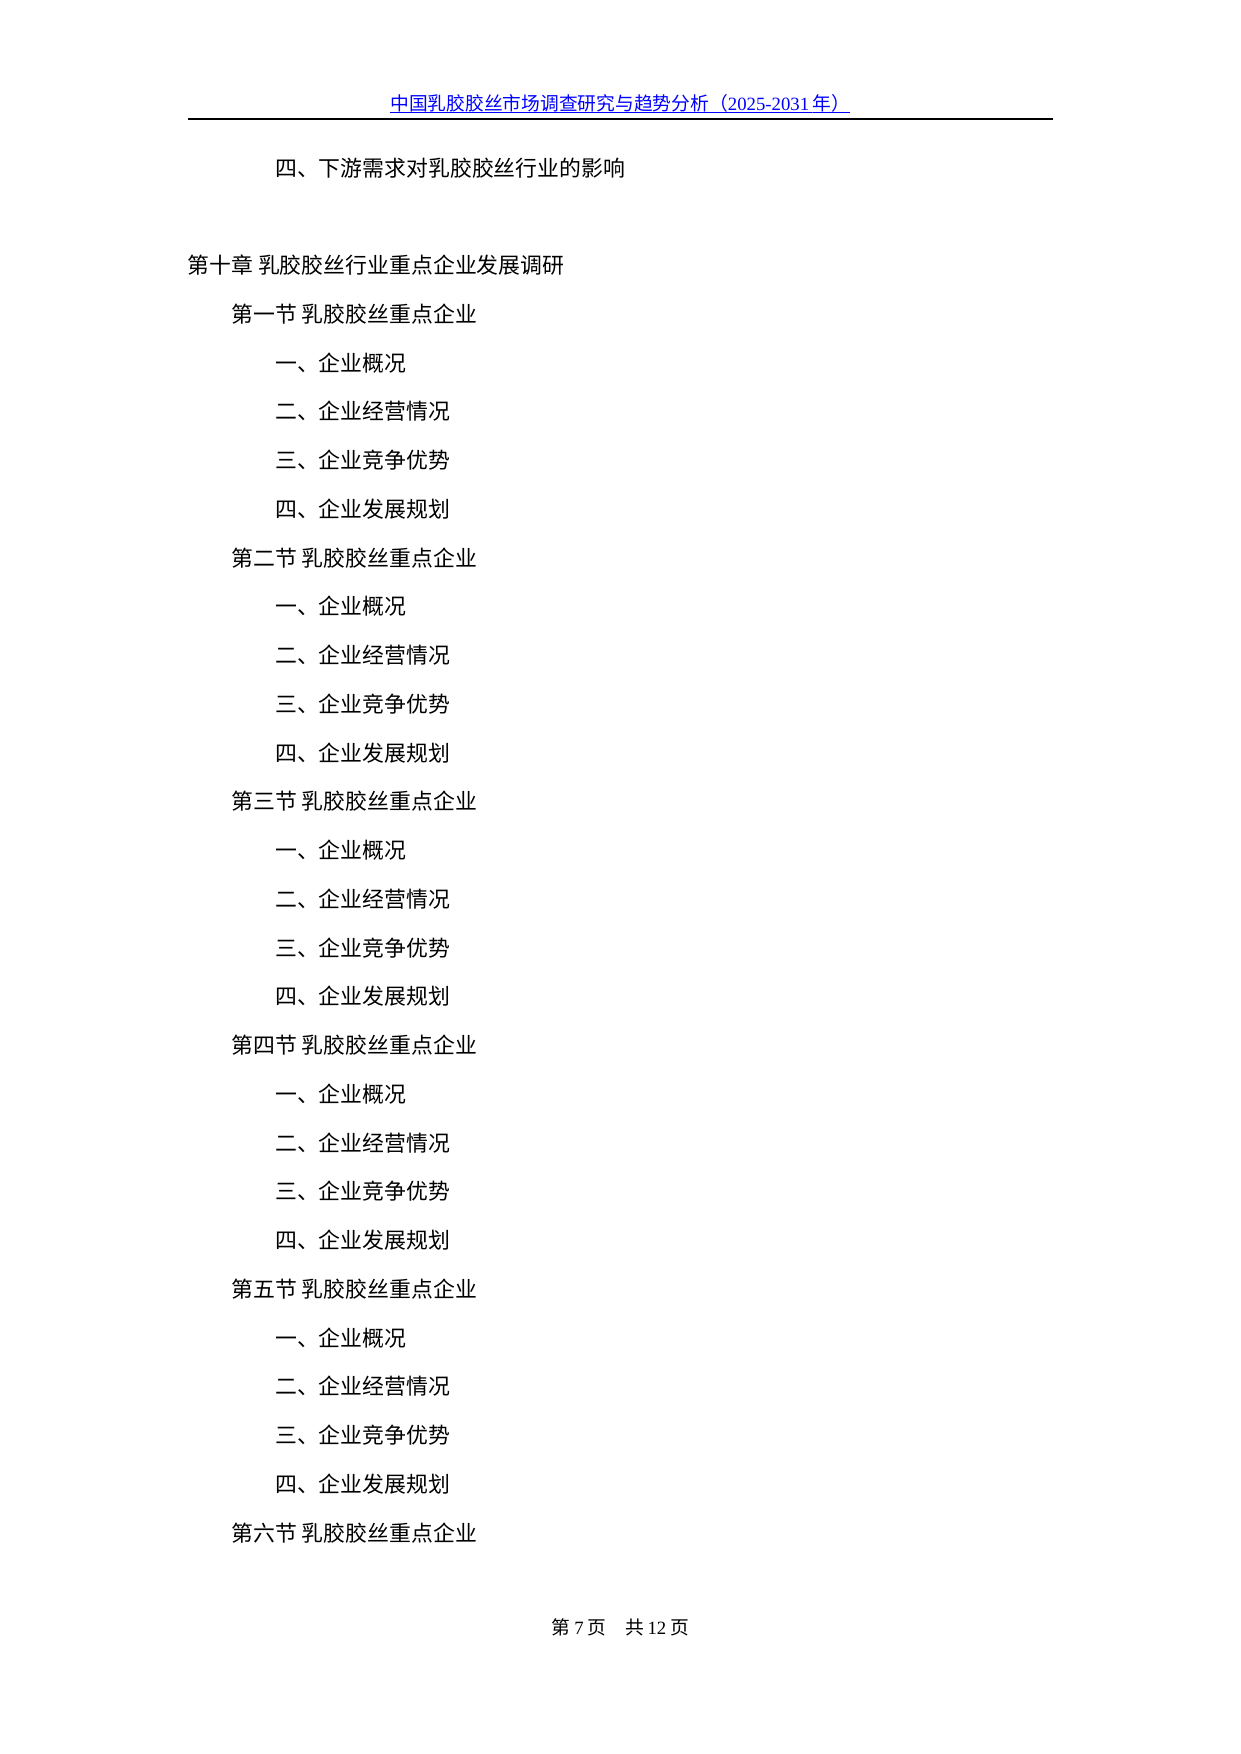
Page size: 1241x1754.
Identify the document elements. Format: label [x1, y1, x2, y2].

text [187, 150, 1053, 1548]
